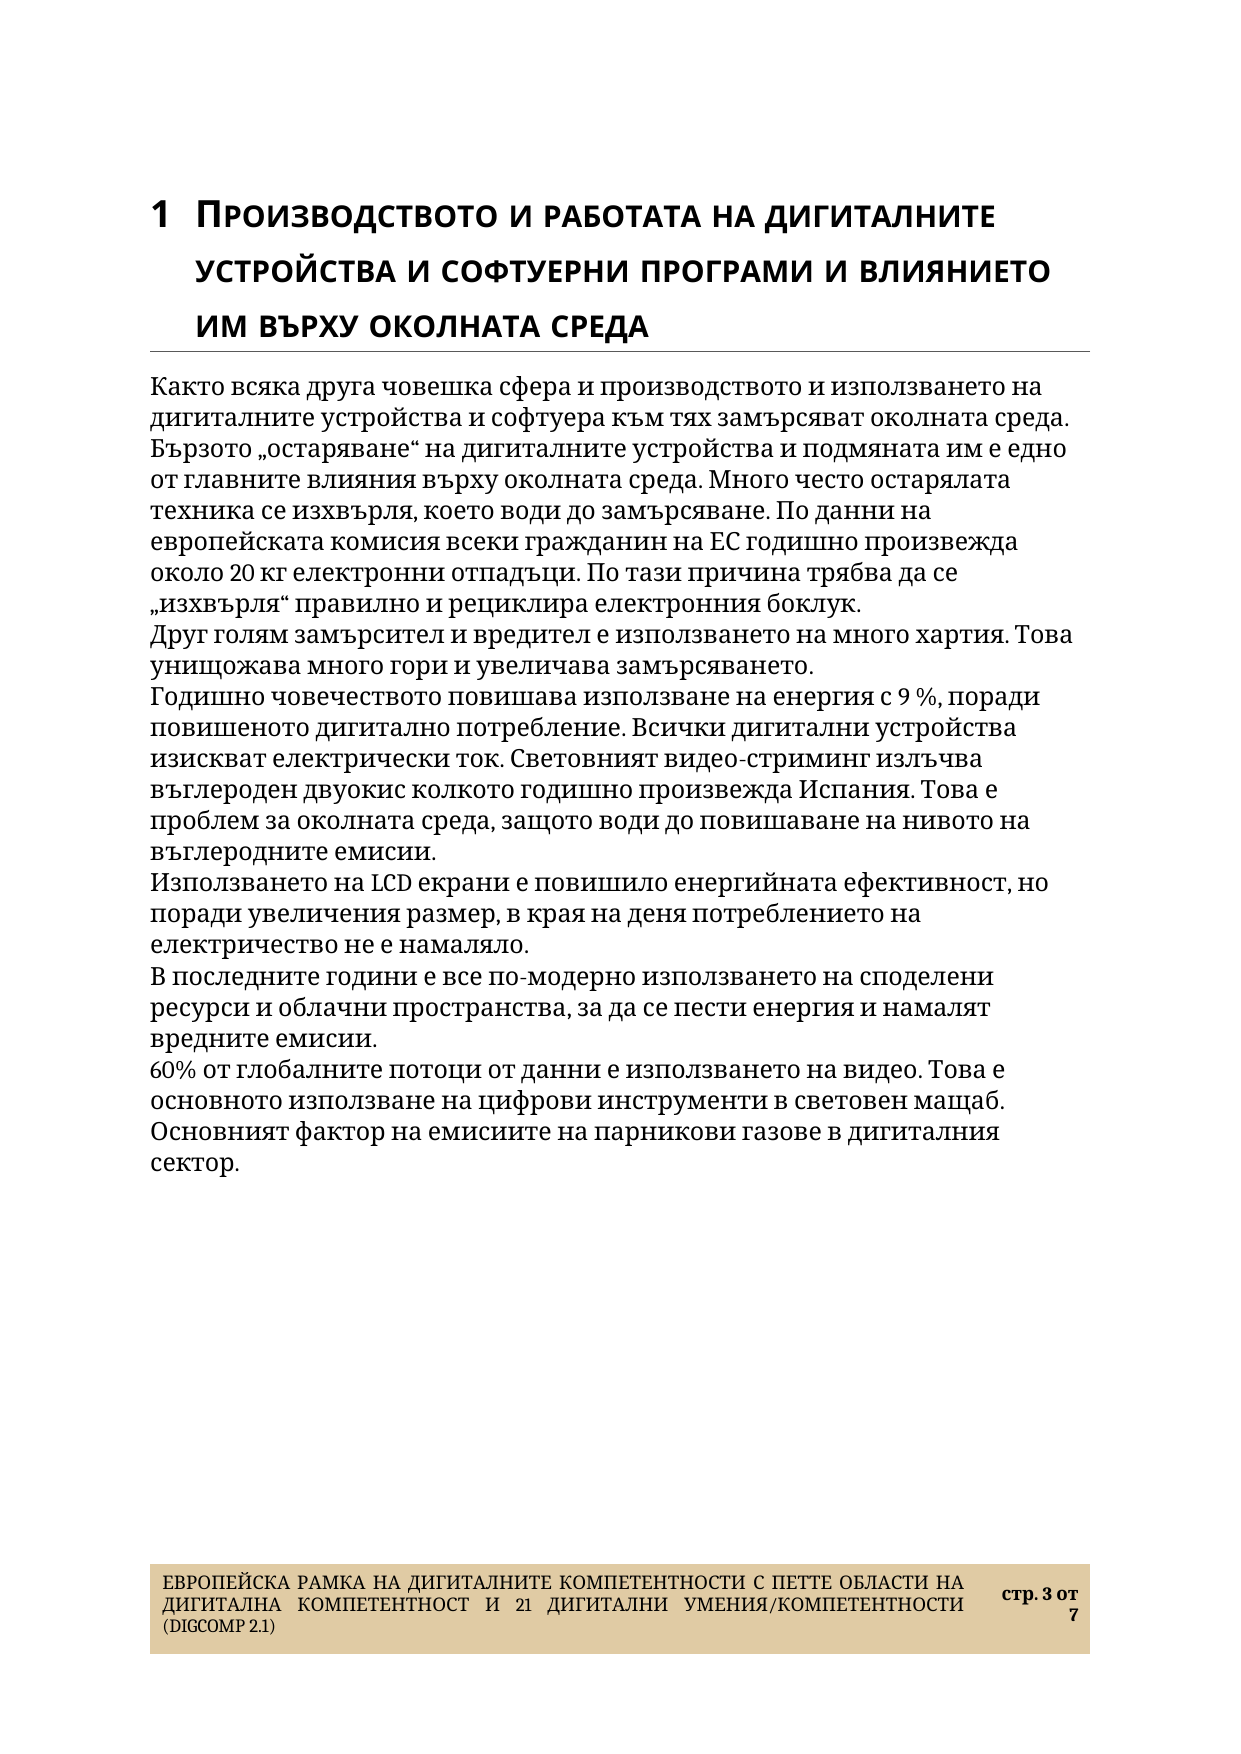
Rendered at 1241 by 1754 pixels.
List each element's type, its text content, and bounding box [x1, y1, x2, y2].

subtitle Производството и работата на дигиталните устройства и софтуерни програми и влиянието им върху околната среда [150, 187, 1090, 351]
text Бързото „остаряване“ на дигиталните устройства и подмяната им е едно от главните влияния върху околната среда. Много често остарялата техника се изхвърля, което води до замърсяване. По данни на европейската комисия всеки гражданин на ЕС годишно произвежда около 20 кг електронни отпадъци. По тази причина трябва да се „изхвърля“ правилно и рециклира електронния боклук. [150, 435, 1090, 619]
text В последните години е все по-модерно използването на споделени ресурси и облачни пространства, за да се пести енергия и намалят вредните емисии. [150, 962, 1090, 1053]
text Годишно човечеството повишава използване на енергия с 9 %, поради повишеното дигитално потребление. Всички дигитални устройства изискват електрически ток. Световният видео-стриминг излъчва въглероден двуокис колкото годишно произвежда Испания. Това е проблем за околната среда, защото води до повишаване на нивото на въглеродните емисии. [150, 683, 1090, 867]
text Използването на LCD екрани е повишило енергийната ефективност, но поради увеличения размер, в края на деня потреблението на електричество не е намаляло. [150, 869, 1090, 960]
text Както всяка друга човешка сфера и производството и използването на дигиталните устройства и софтуера към тях замърсяват околната среда. [150, 373, 1090, 432]
text Друг голям замърсител и вредител е използването на много хартия. Това унищожава много гори и увеличава замърсяването. [150, 621, 1090, 681]
text 60% от глобалните потоци от данни е използването на видео. Това е основното използване на цифрови инструменти в световен мащаб. Основният фактор на емисиите на парникови газове в дигиталния сектор. [150, 1056, 1090, 1177]
